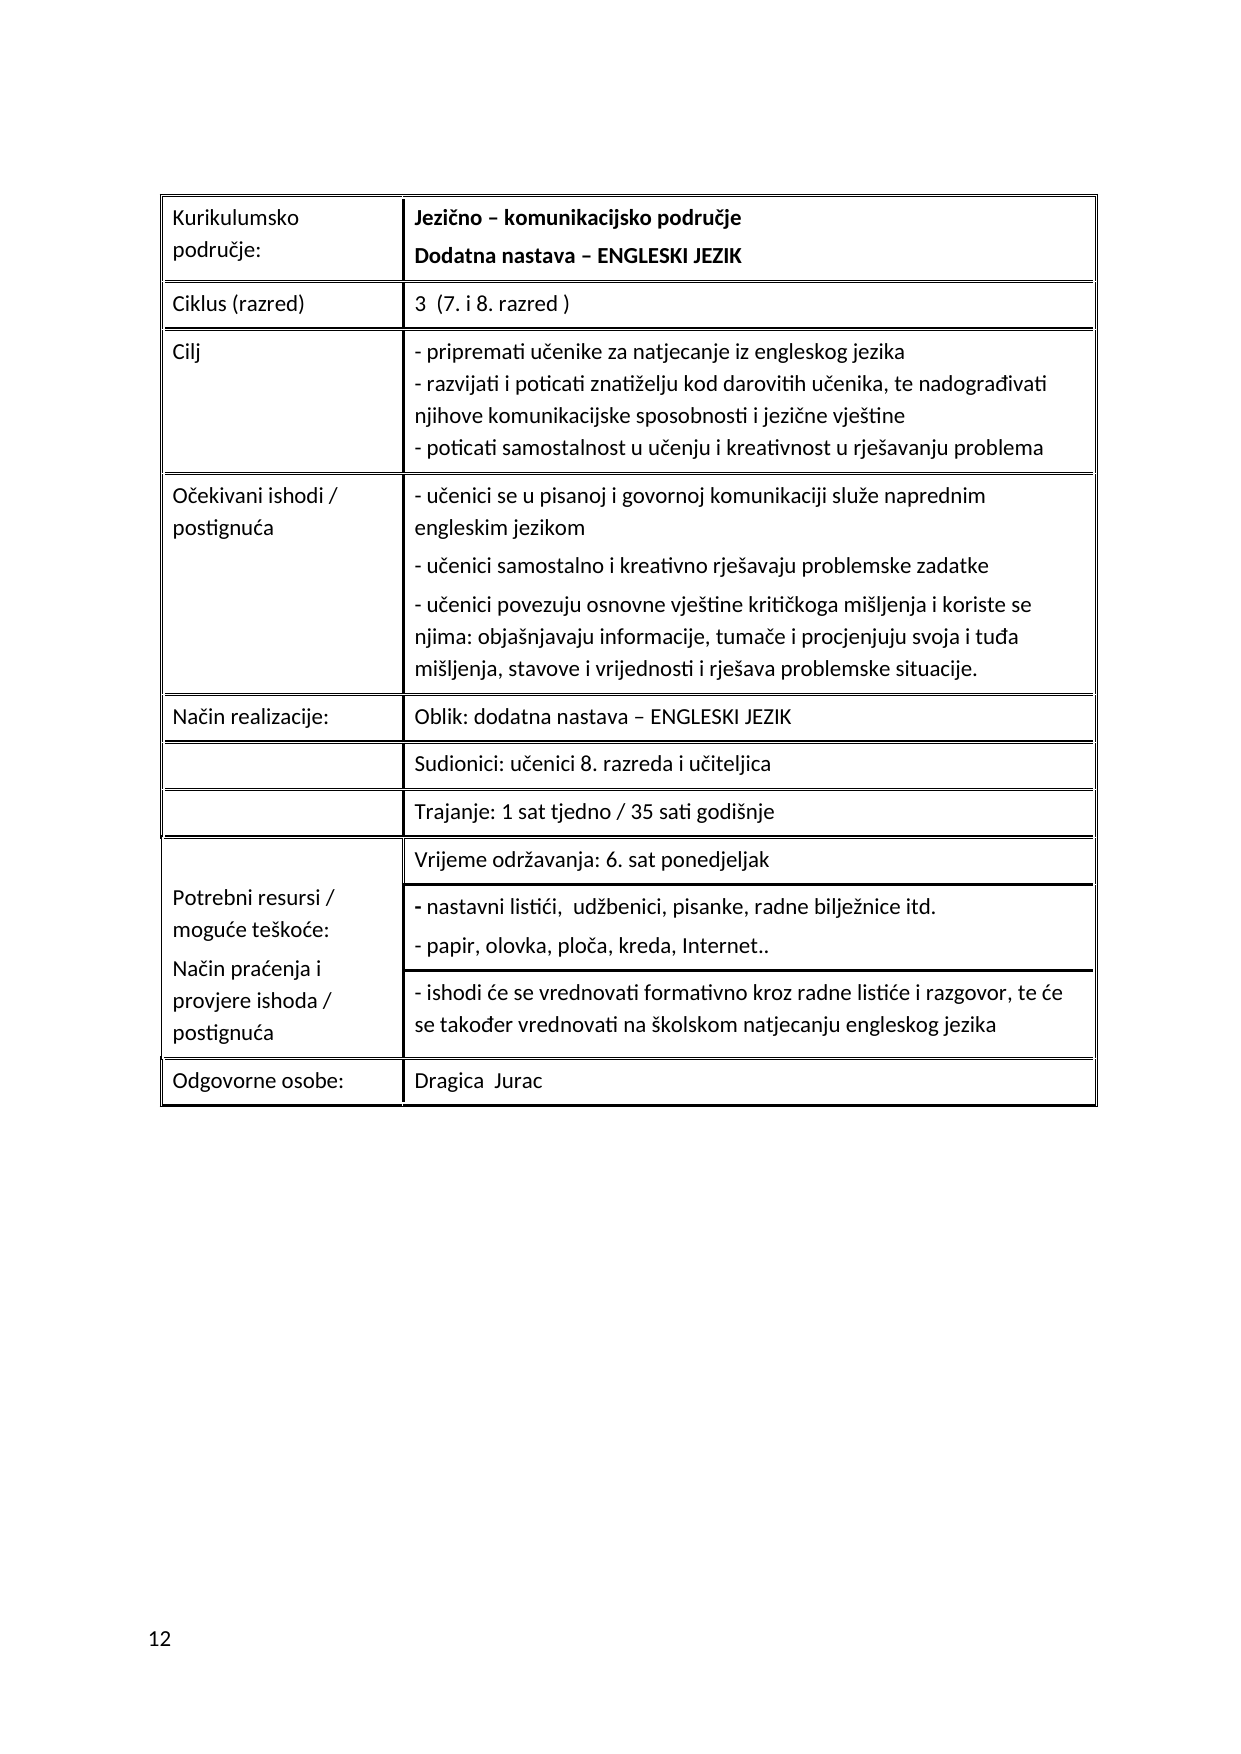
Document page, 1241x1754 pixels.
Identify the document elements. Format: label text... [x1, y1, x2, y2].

table_cell 3 (7. i 8. razred ) [403, 280, 1096, 327]
table_cell Cilj [163, 327, 402, 471]
table_cell - ishodi će se vrednovati formativno kroz radne listiće i razgovor, te će se također vrednovati na školskom natjecanju engleskog jezika [405, 969, 1095, 1056]
table_cell Vrijeme održavanja: 6. sat ponedjeljak [405, 835, 1095, 883]
table_header Jezično – komunikacijsko područje Dodatna nastava – ENGLESKI JEZIK [403, 197, 1095, 280]
table_cell Sudionici: učenici 8. razreda i učiteljica [405, 740, 1095, 788]
table_cell Potrebni resursi / moguće teškoće: Način praćenja i provjere ishoda / postignuća [162, 835, 402, 1056]
table_cell Trajanje: 1 sat tjedno / 35 sati godišnje [403, 788, 1096, 835]
table_cell [161, 788, 403, 835]
table_cell Odgovorne osobe: [162, 1056, 403, 1104]
table_cell [163, 740, 402, 788]
table_header Kurikulumsko područje: [161, 195, 403, 280]
table_cell Oblik: dodatna nastava – ENGLESKI JEZIK [405, 693, 1095, 740]
table_cell - nastavni listići, udžbenici, pisanke, radne bilježnice itd. - papir, olovka, ploča, kreda, Internet.. [405, 883, 1096, 969]
table_cell - pripremati učenike za natjecanje iz engleskog jezika - razvijati i poticati znatiželju kod darovitih učenika, te nadograđivati njihove komunikacijske sposobnosti i jezične vještine - poticati samostalnost u učenju i kreativnost u rješavanju problema [405, 327, 1095, 471]
table_cell Ciklus (razred) [161, 280, 403, 327]
table_cell Način realizacije: [163, 693, 402, 740]
table_cell - učenici se u pisanoj i govornoj komunikaciji služe naprednim engleskim jezikom - učenici samostalno i kreativno rješavaju problemske zadatke - učenici povezuju osnovne vještine kritičkoga mišljenja i koriste se njima: objašnjavaju informacije, tumače i procjenjuju svoja i tuđa mišljenja, stavove i vrijednosti i rješava problemske situacije. [405, 471, 1095, 692]
table_cell Dragica Jurac [403, 1056, 1095, 1104]
table_cell Očekivani ishodi / postignuća [163, 471, 402, 692]
